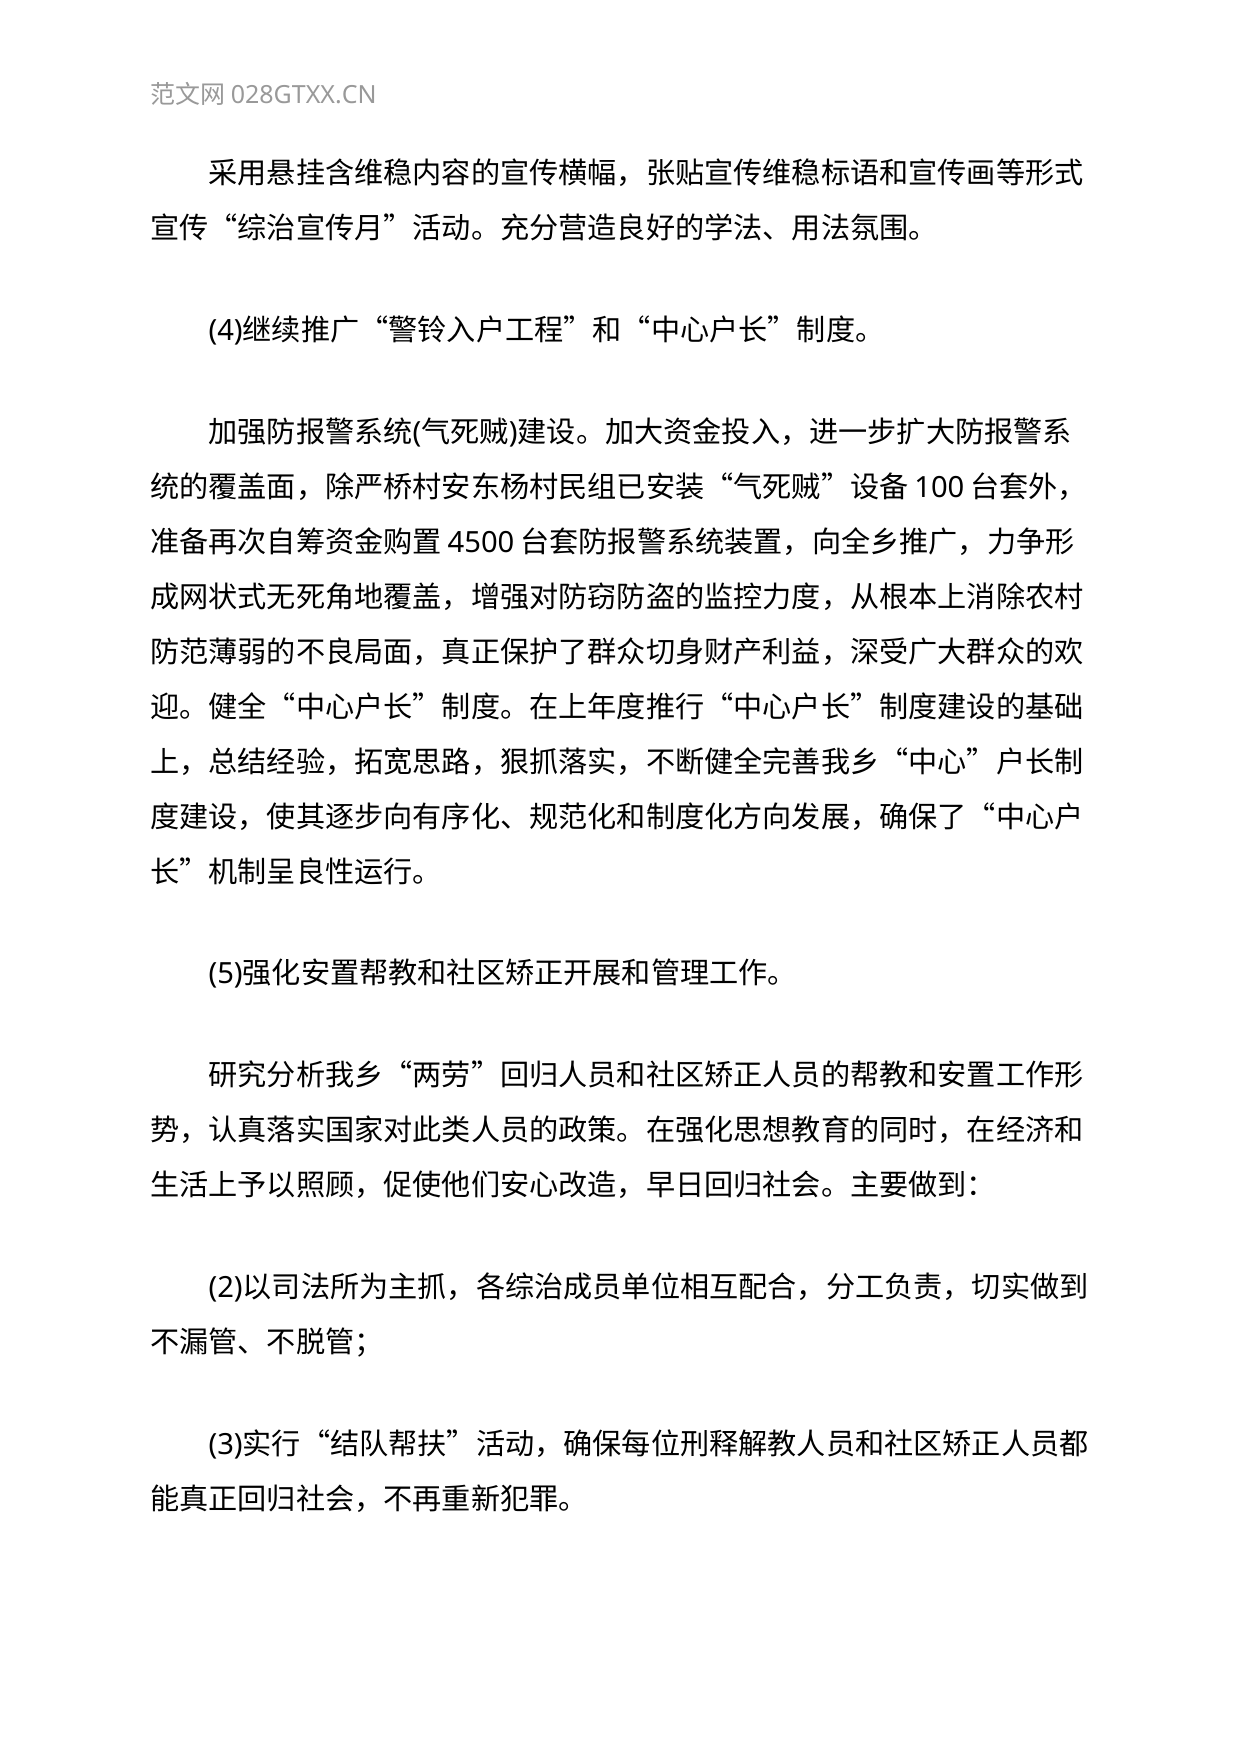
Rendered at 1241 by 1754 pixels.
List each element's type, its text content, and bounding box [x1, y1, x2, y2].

text (3)实行“结队帮扶”活动，确保每位刑释解教人员和社区矫正人员都能真正回归社会，不再重新犯罪。 [150, 1420, 1090, 1517]
text 加强防报警系统(气死贼)建设。加大资金投入，进一步扩大防报警系统的覆盖面，除严桥村安东杨村民组已安装“气死贼”设备100台套外，准备再次自筹资金购置4500台套防报警系统装置，向全乡推广，力争形成网状式无死角地覆盖，增强对防窃防盗的监控力度，从根本上消除农村防范薄弱的不良局面，真正保护了群众切身财产利益，深受广大群众的欢迎。健全“中心户长”制度。在上年度推行“中心户长”制度建设的基础上，总结经验，拓宽思路，狠抓落实，不断健全完善我乡“中心”户长制度建设，使其逐步向有序化、规范化和制度化方向发展，确保了“中心户长”机制呈良性运行。 [150, 409, 1090, 890]
text 研究分析我乡“两劳”回归人员和社区矫正人员的帮教和安置工作形势，认真落实国家对此类人员的政策。在强化思想教育的同时，在经济和生活上予以照顾，促使他们安心改造，早日回归社会。主要做到： [150, 1052, 1090, 1204]
text 采用悬挂含维稳内容的宣传横幅，张贴宣传维稳标语和宣传画等形式宣传“综治宣传月”活动。充分营造良好的学法、用法氛围。 [150, 150, 1090, 247]
text (5)强化安置帮教和社区矫正开展和管理工作。 [150, 950, 1090, 992]
text (4)继续推广“警铃入户工程”和“中心户长”制度。 [150, 307, 1090, 349]
text (2)以司法所为主抓，各综治成员单位相互配合，分工负责，切实做到不漏管、不脱管； [150, 1263, 1090, 1361]
